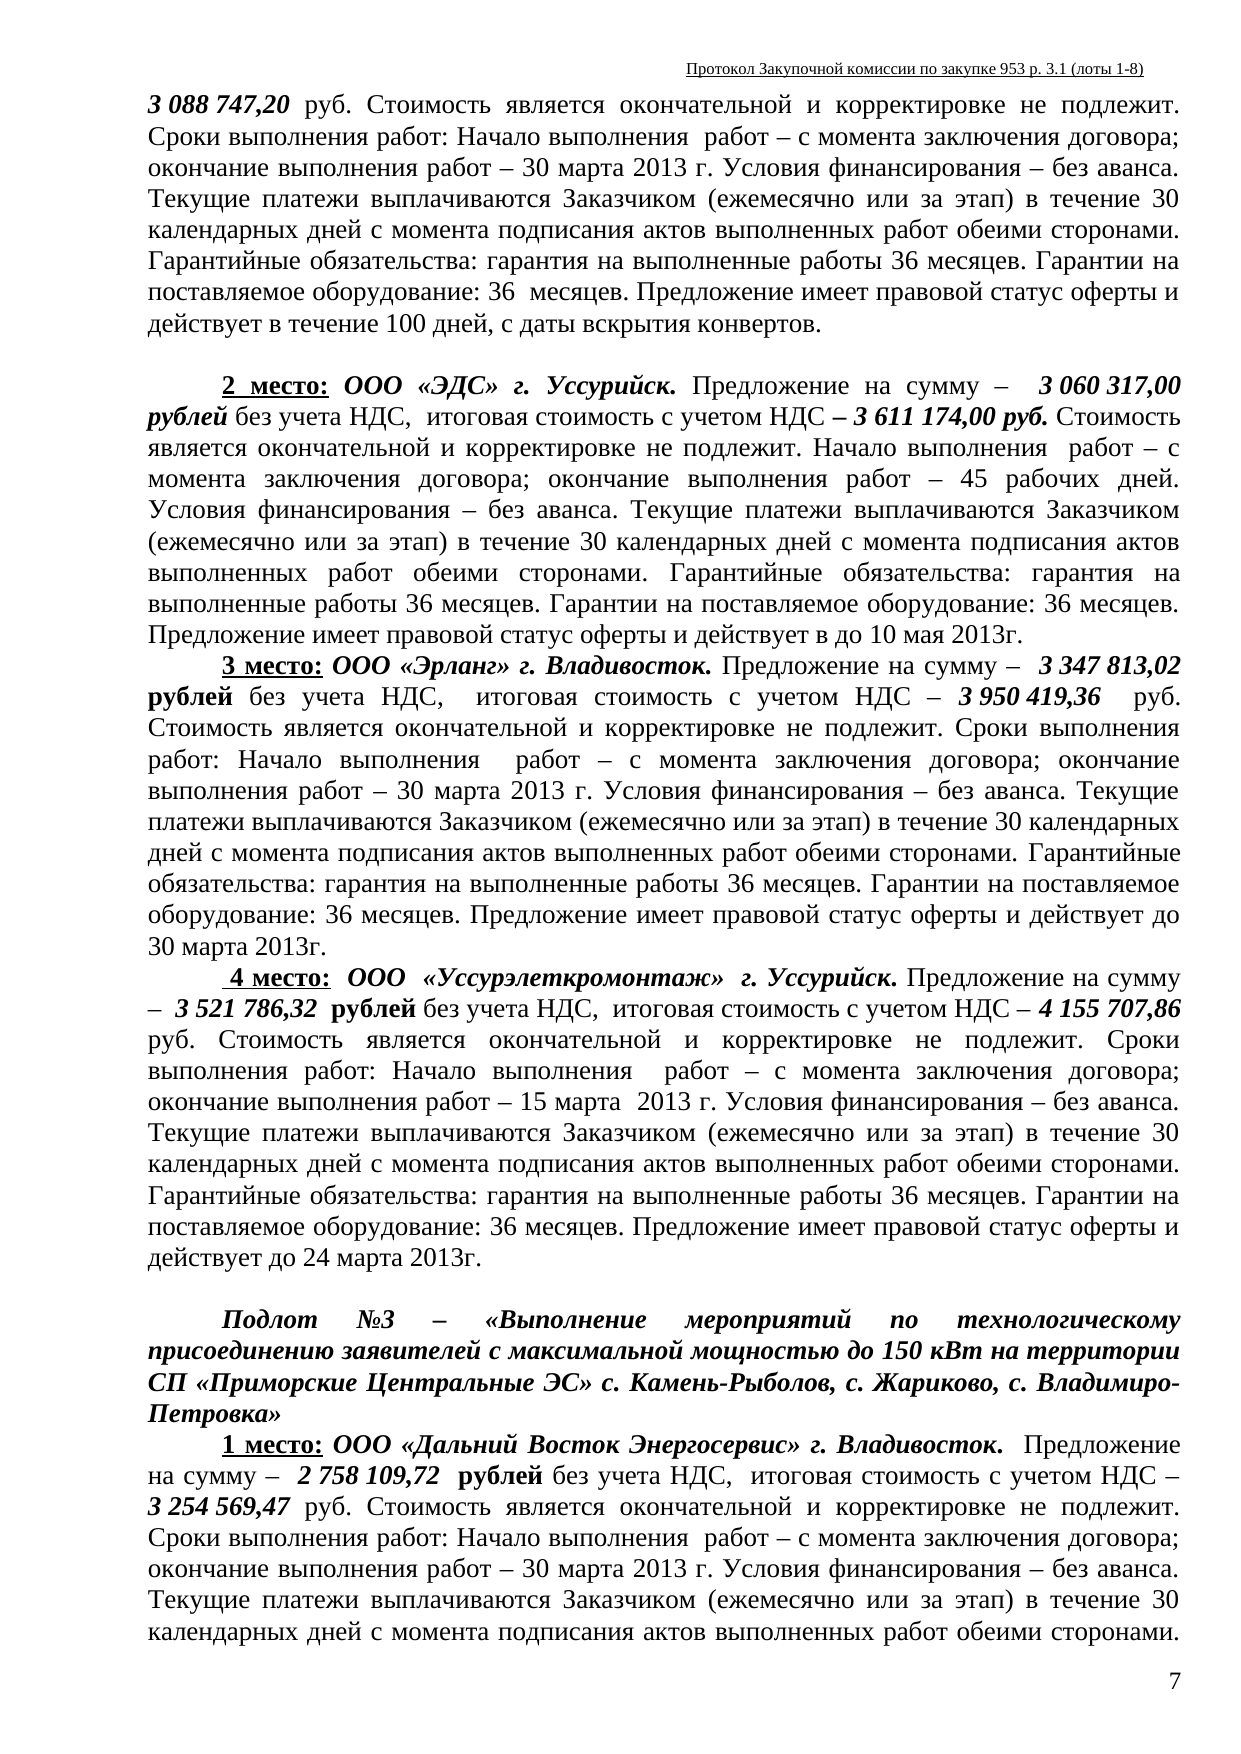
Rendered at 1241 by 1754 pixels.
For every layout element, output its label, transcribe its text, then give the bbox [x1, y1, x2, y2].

text 3 место: ООО «Эрланг» г. Владивосток. Предложение на сумму – 3 347 813,02 рублей без учета НДС, итоговая стоимость с учетом НДС – 3 950 419,36 руб. Стоимость является окончательной и корректировке не подлежит. Сроки выполнения работ: Начало выполнения работ – с момента заключения договора; окончание выполнения работ – 30 марта 2013 г. Условия финансирования – без аванса. Текущие платежи выплачиваются Заказчиком (ежемесячно или за этап) в течение 30 календарных дней с момента подписания актов выполненных работ обеими сторонами. Гарантийные обязательства: гарантия на выполненные работы 36 месяцев. Гарантии на поставляемое оборудование: 36 месяцев. Предложение имеет правовой статус оферты и действует до 30 марта 2013г. [148, 649, 1181, 961]
text Подлот №3 – «Выполнение мероприятий по технологическому присоединению заявителей с максимальной мощностью до 150 кВт на территории СП «Приморские Центральные ЭС» с. Камень-Рыболов, с. Жариково, с. Владимиро-Петровка» [148, 1303, 1181, 1428]
text 4 место: ООО «Уссурэлеткромонтаж» г. Уссурийск. Предложение на сумму – 3 521 786,32 рублей без учета НДС, итоговая стоимость с учетом НДС – 4 155 707,86 руб. Стоимость является окончательной и корректировке не подлежит. Сроки выполнения работ: Начало выполнения работ – с момента заключения договора; окончание выполнения работ – 15 марта 2013 г. Условия финансирования – без аванса. Текущие платежи выплачиваются Заказчиком (ежемесячно или за этап) в течение 30 календарных дней с момента подписания актов выполненных работ обеими сторонами. Гарантийные обязательства: гарантия на выполненные работы 36 месяцев. Гарантии на поставляемое оборудование: 36 месяцев. Предложение имеет правовой статус оферты и действует до 24 марта 2013г. [148, 961, 1181, 1272]
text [148, 1428, 1181, 1646]
text 2 место: ООО «ЭДС» г. Уссурийск. Предложение на сумму – 3 060 317,00 рублей без учета НДС, итоговая стоимость с учетом НДС – 3 611 174,00 руб. Стоимость является окончательной и корректировке не подлежит. Начало выполнения работ – с момента заключения договора; окончание выполнения работ – 45 рабочих дней. Условия финансирования – без аванса. Текущие платежи выплачиваются Заказчиком (ежемесячно или за этап) в течение 30 календарных дней с момента подписания актов выполненных работ обеими сторонами. Гарантийные обязательства: гарантия на выполненные работы 36 месяцев. Гарантии на поставляемое оборудование: 36 месяцев. Предложение имеет правовой статус оферты и действует в до 10 мая 2013г. [148, 369, 1181, 649]
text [148, 89, 1181, 338]
